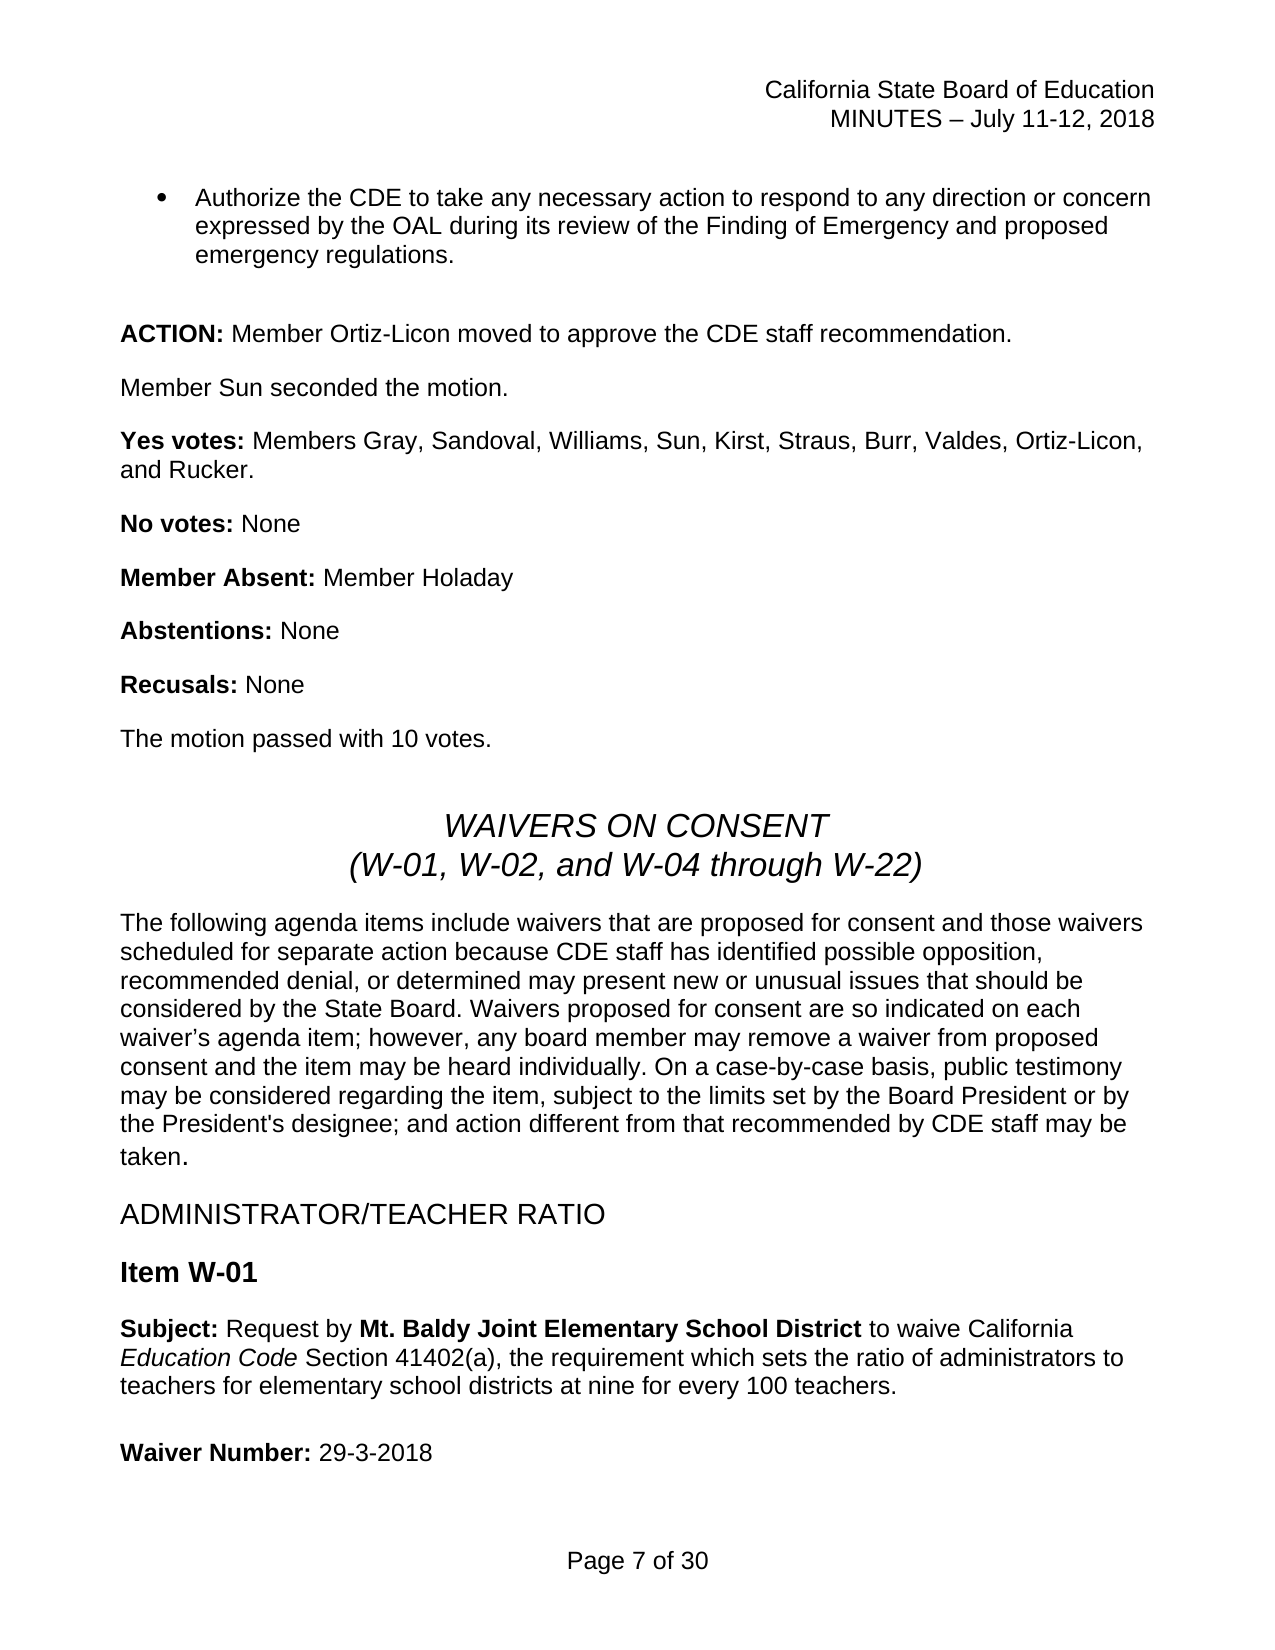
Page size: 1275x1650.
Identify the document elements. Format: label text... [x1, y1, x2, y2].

text Member Absent: Member Holaday [120, 563, 1155, 591]
subtitle Item W-01 [120, 1255, 1155, 1289]
text Administrator/Teacher Ratio [120, 1197, 1155, 1230]
list Authorize the CDE to take any necessary action to respond to any direction or concern expressed by the OAL during its review of the Finding of Emergency and proposed emergency regulations. [157, 182, 1155, 269]
text The following agenda items include waivers that are proposed for consent and those waivers scheduled for separate action because CDE staff has identified possible opposition, recommended denial, or determined may present new or unusual issues that should be considered by the State Board. Waivers proposed for consent are so indicated on each waiver’s agenda item; however, any board member may remove a waiver from proposed consent and the item may be heard individually. On a case-by-case basis, public testimony may be considered regarding the item, subject to the limits set by the Board President or by the President's designee; and action different from that recommended by CDE staff may be taken. [120, 908, 1155, 1172]
text The motion passed with 10 votes. [120, 724, 1155, 753]
text Subject: Request by Mt. Baldy Joint Elementary School District to waive California Education Code Section 41402(a), the requirement which sets the ratio of administrators to teachers for elementary school districts at nine for every 100 teachers. [120, 1314, 1155, 1400]
text Member Sun seconded the motion. [120, 373, 1155, 401]
text Abstentions: None [120, 616, 1155, 645]
text ACTION: Member Ortiz-Licon moved to approve the CDE staff recommendation. [120, 319, 1155, 348]
text Waiver Number: 29-3-2018 [120, 1438, 1155, 1466]
text Yes votes: Members Gray, Sandoval, Williams, Sun, Kirst, Straus, Burr, Valdes, Ortiz-Licon, and Rucker. [120, 426, 1155, 484]
subtitle WAIVERS ON CONSENT (W-01, W-02, and W-04 through W-22) [120, 806, 1155, 883]
text No votes: None [120, 509, 1155, 538]
text Recusals: None [120, 670, 1155, 699]
